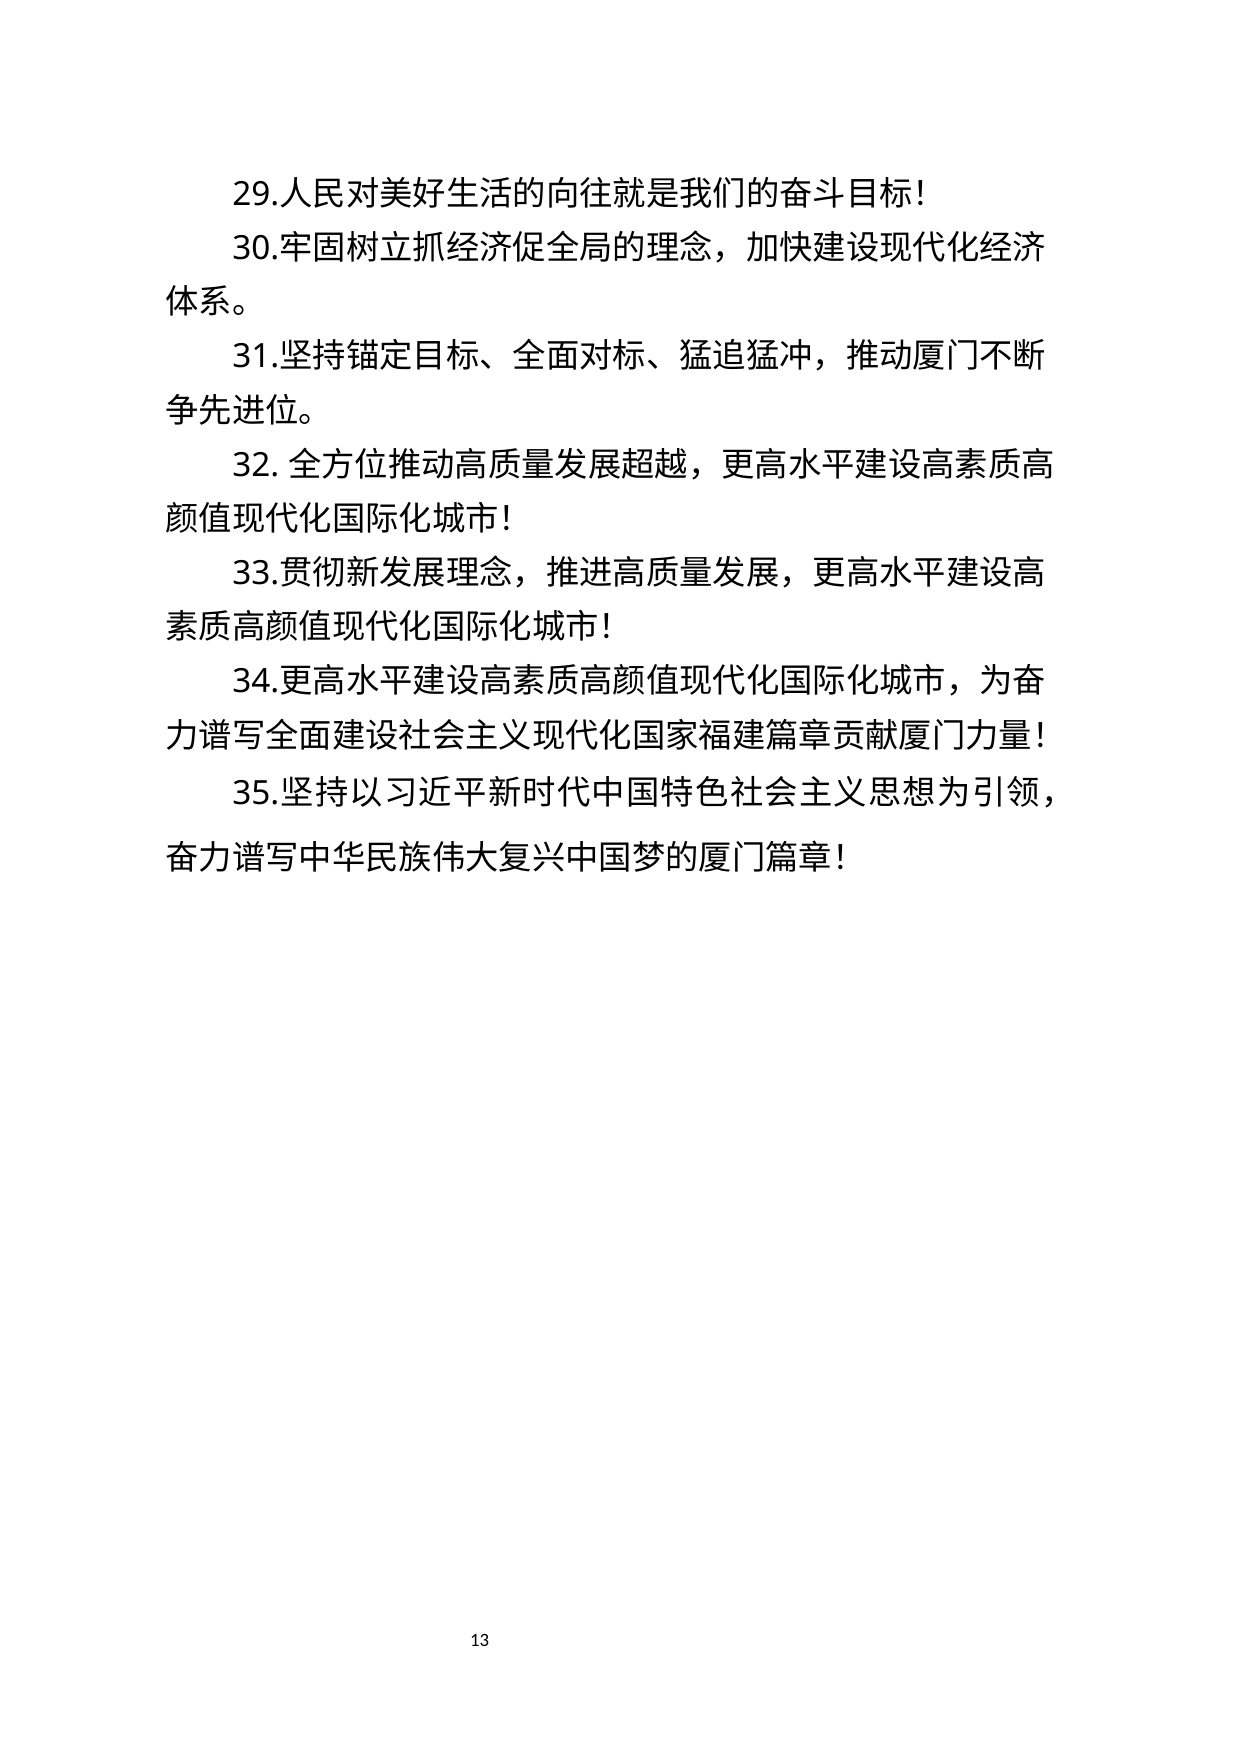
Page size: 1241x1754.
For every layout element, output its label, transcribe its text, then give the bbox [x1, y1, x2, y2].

text 34.更高水平建设高素质高颜值现代化国际化城市，为奋力谱写全面建设社会主义现代化国家福建篇章贡献厦门力量！ [165, 649, 1075, 758]
text 33.贯彻新发展理念，推进高质量发展，更高水平建设高素质高颜值现代化国际化城市！ [165, 541, 1075, 649]
text 30.牢固树立抓经济促全局的理念，加快建设现代化经济体系。 [165, 216, 1075, 324]
text 35.坚持以习近平新时代中国特色社会主义思想为引领，奋力谱写中华民族伟大复兴中国梦的厦门篇章！ [165, 758, 1075, 888]
text 29.人民对美好生活的向往就是我们的奋斗目标！ [165, 162, 1075, 216]
text 31.坚持锚定目标、全面对标、猛追猛冲，推动厦门不断争先进位。 [165, 324, 1075, 433]
text 32. 全方位推动高质量发展超越，更高水平建设高素质高颜值现代化国际化城市！ [165, 433, 1075, 541]
